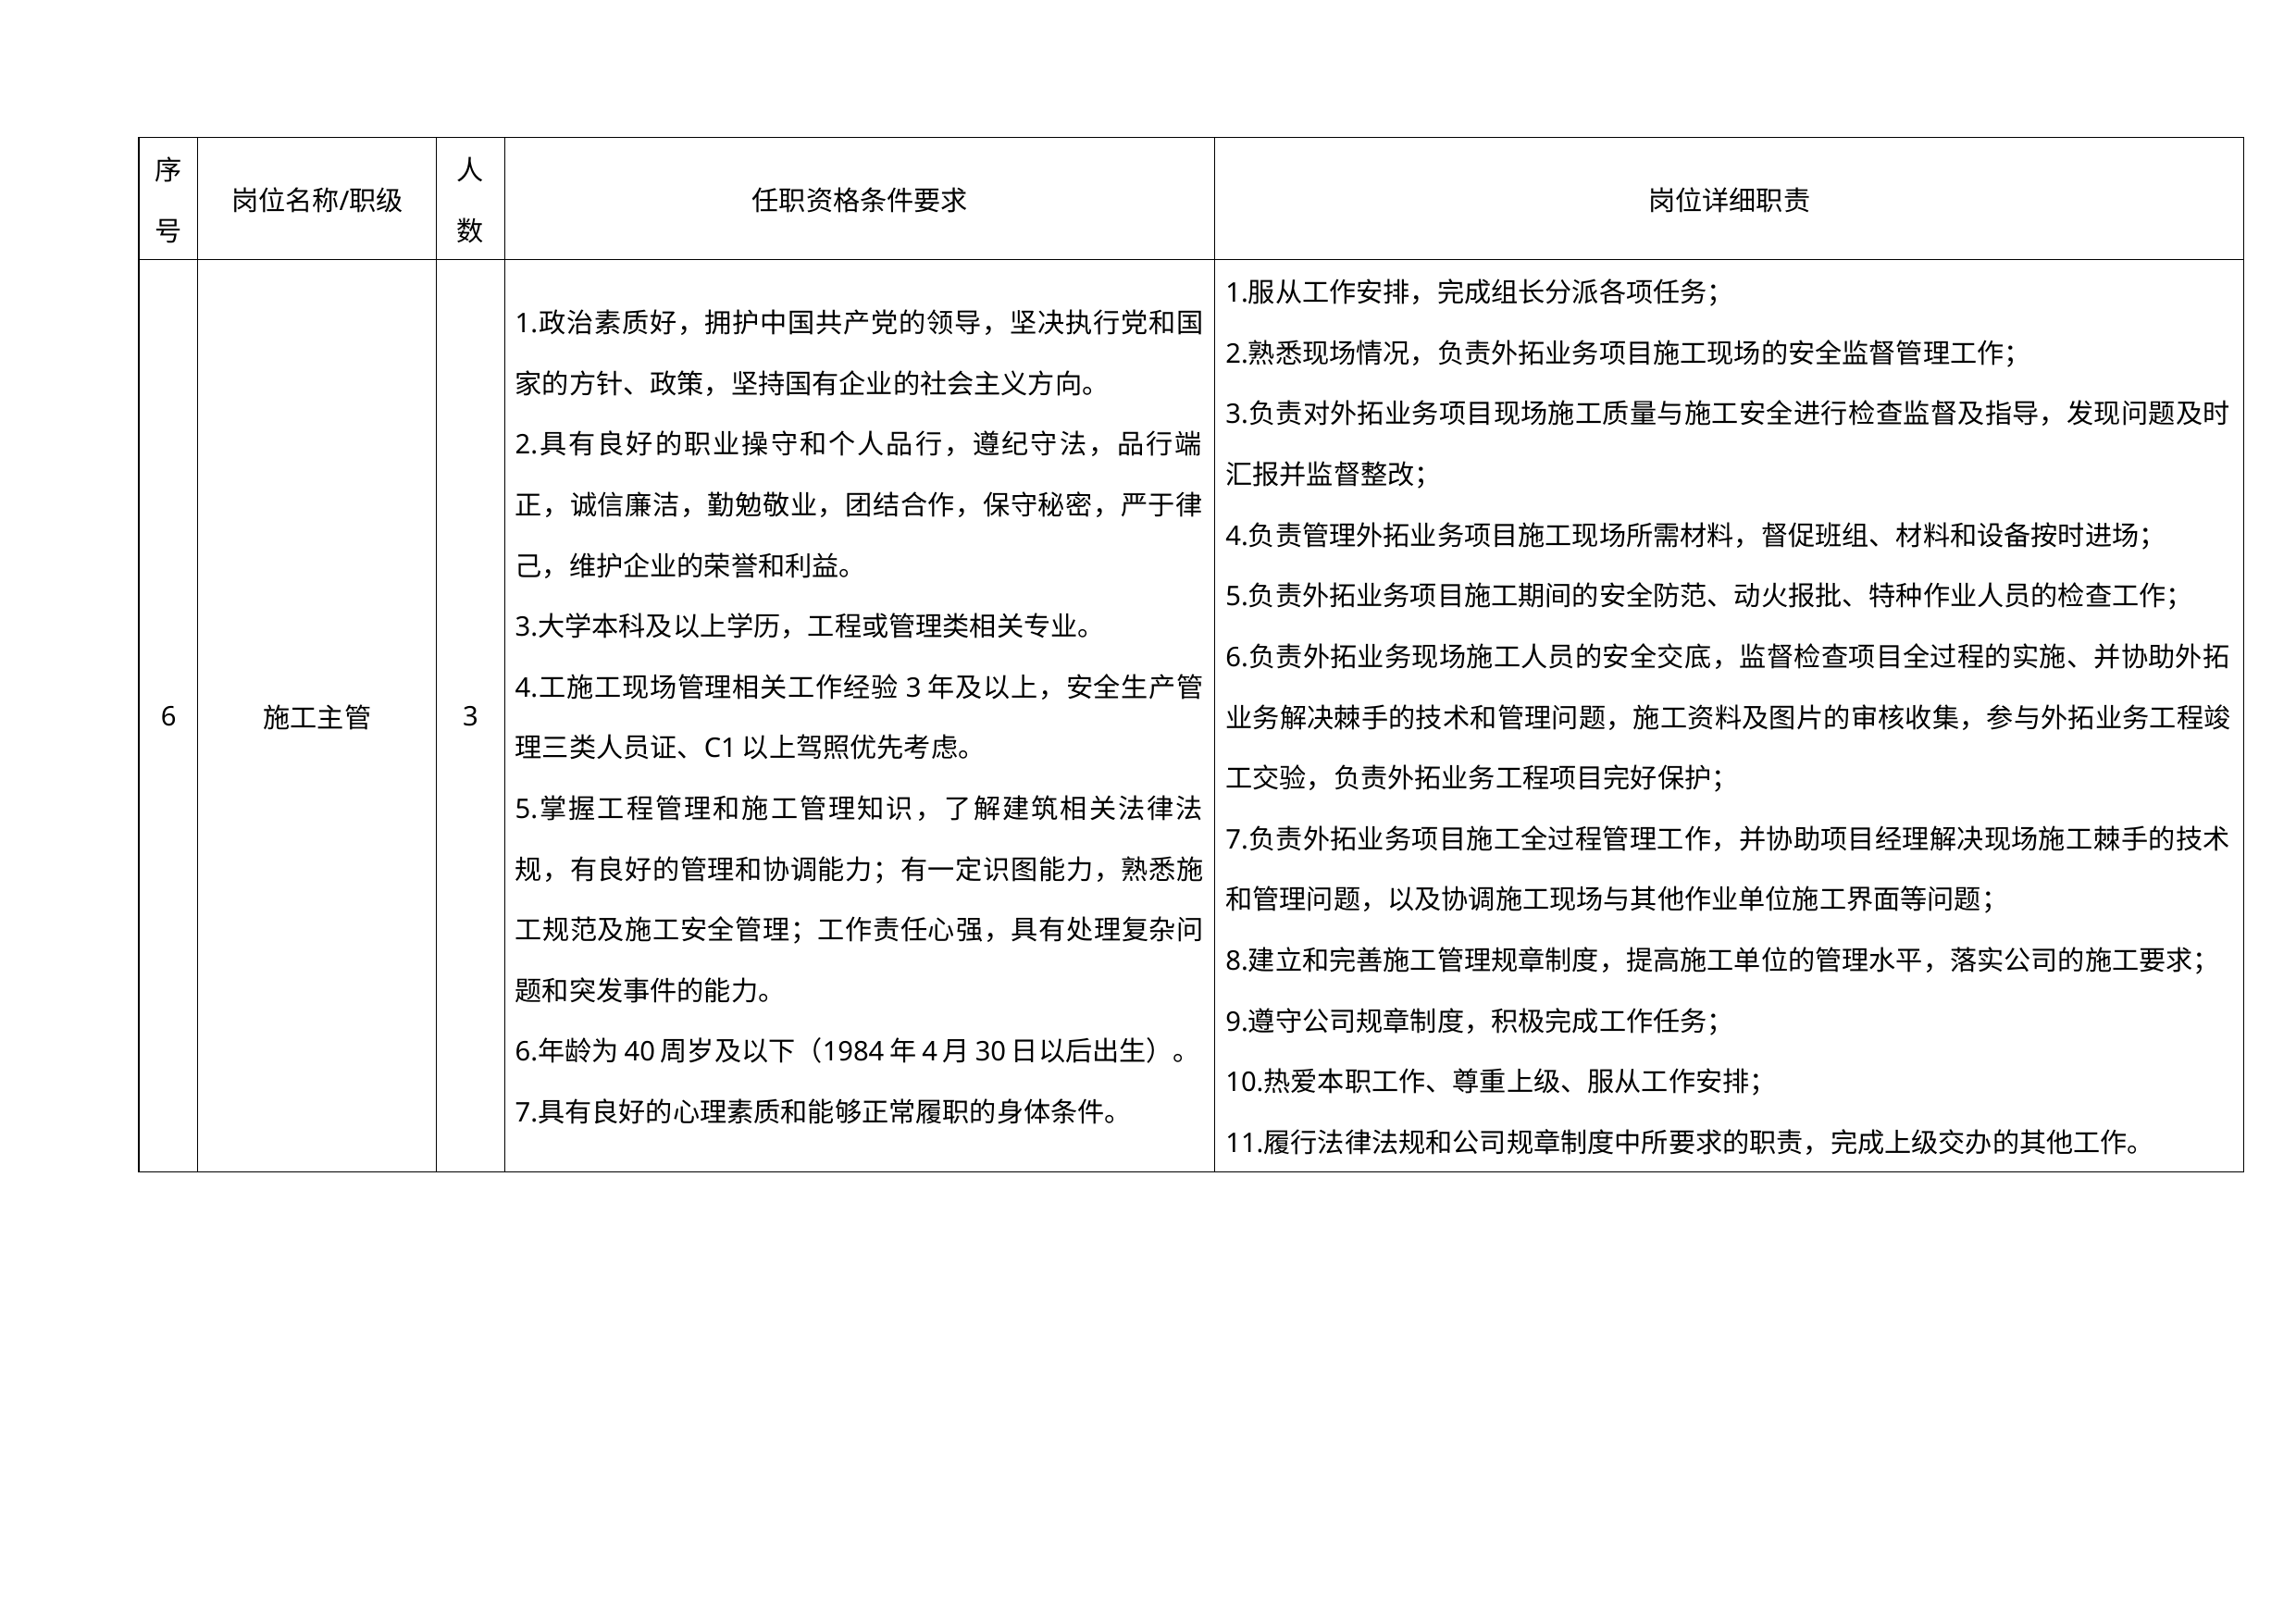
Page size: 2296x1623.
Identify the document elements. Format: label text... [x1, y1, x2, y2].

table_cell 3 [437, 260, 504, 1171]
table_header 岗位详细职责 [1215, 138, 2243, 259]
table_header 人 数 [437, 138, 504, 259]
table_cell 6 [140, 260, 197, 1171]
table_cell 1.政治素质好，拥护中国共产党的领导，坚决执行党和国家的方针、政策，坚持国有企业的社会主义方向。 2.具有良好的职业操守和个人品行，遵纪守法，品行端正，诚信廉洁，勤勉敬业，团结合作，保守秘密，严于律己，维护企业的荣誉和利益。 3.大学本科及以上学历，工程或管理类相关专业。 4.工施工现场管理相关工作经验3年及以上，安全生产管理三类人员证、C1以上驾照优先考虑。 5.掌握工程管理和施工管理知识，了解建筑相关法律法规，有良好的管理和协调能力；有一定识图能力，熟悉施工规范及施工安全管理；工作责任心强，具有处理复杂问题和突发事件的能力。 6.年龄为40周岁及以下（1984年4月30日以后出生）。 7.具有良好的心理素质和能够正常履职的身体条件。 [505, 260, 1214, 1171]
table_cell 1.服从工作安排，完成组长分派各项任务； 2.熟悉现场情况，负责外拓业务项目施工现场的安全监督管理工作； 3.负责对外拓业务项目现场施工质量与施工安全进行检查监督及指导，发现问题及时汇报并监督整改； 4.负责管理外拓业务项目施工现场所需材料，督促班组、材料和设备按时进场； 5.负责外拓业务项目施工期间的安全防范、动火报批、特种作业人员的检查工作； 6.负责外拓业务现场施工人员的安全交底，监督检查项目全过程的实施、并协助外拓业务解决棘手的技术和管理问题，施工资料及图片的审核收集，参与外拓业务工程竣工交验，负责外拓业务工程项目完好保护； 7.负责外拓业务项目施工全过程管理工作，并协助项目经理解决现场施工棘手的技术和管理问题，以及协调施工现场与其他作业单位施工界面等问题； 8.建立和完善施工管理规章制度，提高施工单位的管理水平，落实公司的施工要求； 9.遵守公司规章制度，积极完成工作任务； 10.热爱本职工作、尊重上级、服从工作安排； 11.履行法律法规和公司规章制度中所要求的职责，完成上级交办的其他工作。 [1215, 260, 2243, 1171]
table_cell 施工主管 [198, 260, 436, 1171]
table_header 岗位名称/职级 [198, 138, 436, 259]
table_header 序 号 [140, 138, 197, 259]
table_header 任职资格条件要求 [505, 138, 1214, 259]
